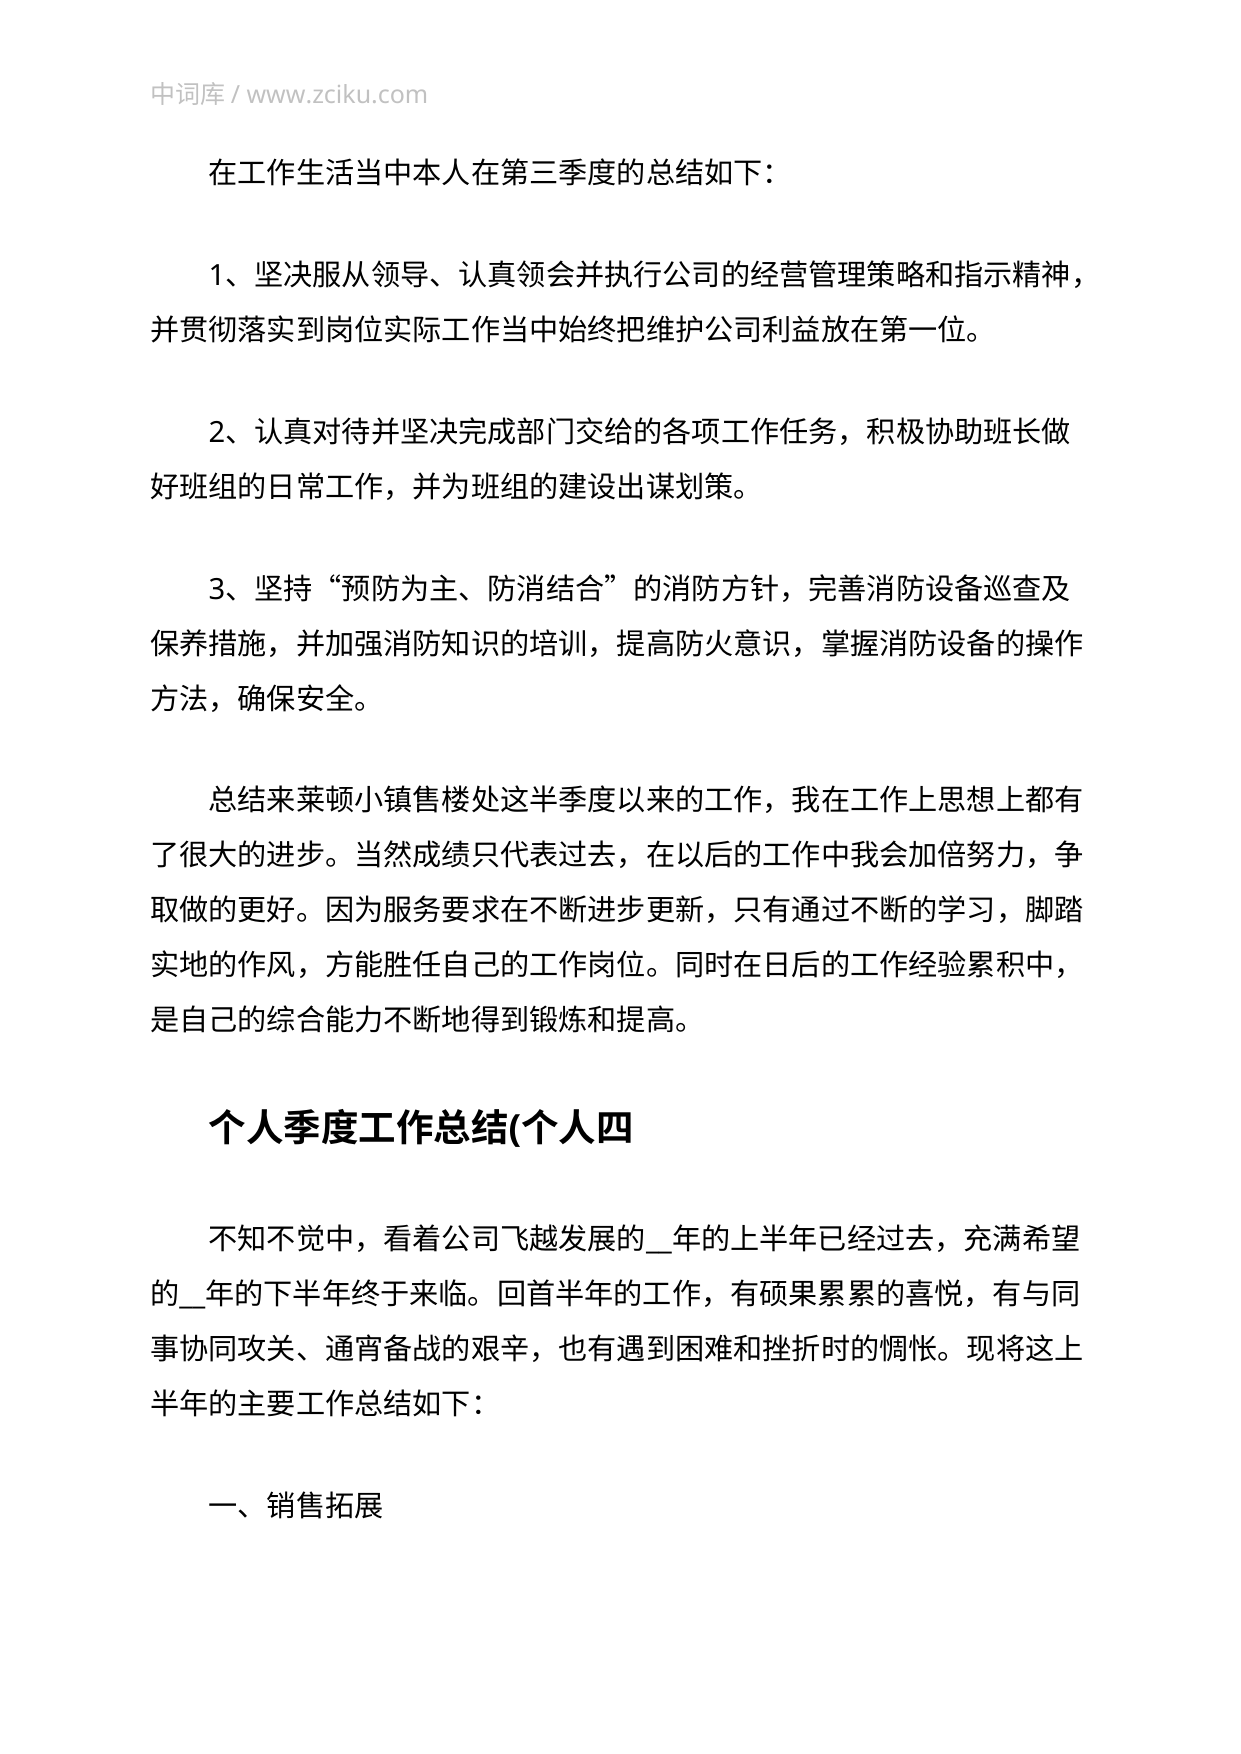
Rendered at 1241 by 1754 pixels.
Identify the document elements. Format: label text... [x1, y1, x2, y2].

text 3、坚持“预防为主、防消结合”的消防方针，完善消防设备巡查及保养措施，并加强消防知识的培训，提高防火意识，掌握消防设备的操作方法，确保安全。 [150, 565, 1090, 717]
text 个人季度工作总结(个人四 [150, 1098, 1090, 1153]
text 在工作生活当中本人在第三季度的总结如下： [150, 150, 1090, 192]
text 不知不觉中，看着公司飞越发展的__年的上半年已经过去，充满希望的__年的下半年终于来临。回首半年的工作，有硕果累累的喜悦，有与同事协同攻关、通宵备战的艰辛，也有遇到困难和挫折时的惆怅。现将这上半年的主要工作总结如下： [150, 1216, 1090, 1423]
text 总结来莱顿小镇售楼处这半季度以来的工作，我在工作上思想上都有了很大的进步。当然成绩只代表过去，在以后的工作中我会加倍努力，争取做的更好。因为服务要求在不断进步更新，只有通过不断的学习，脚踏实地的作风，方能胜任自己的工作岗位。同时在日后的工作经验累积中，是自己的综合能力不断地得到锻炼和提高。 [150, 777, 1090, 1039]
text 1、坚决服从领导、认真领会并执行公司的经营管理策略和指示精神，并贯彻落实到岗位实际工作当中始终把维护公司利益放在第一位。 [150, 252, 1090, 349]
text 2、认真对待并坚决完成部门交给的各项工作任务，积极协助班长做好班组的日常工作，并为班组的建设出谋划策。 [150, 408, 1090, 506]
text 一、销售拓展 [150, 1483, 1090, 1525]
